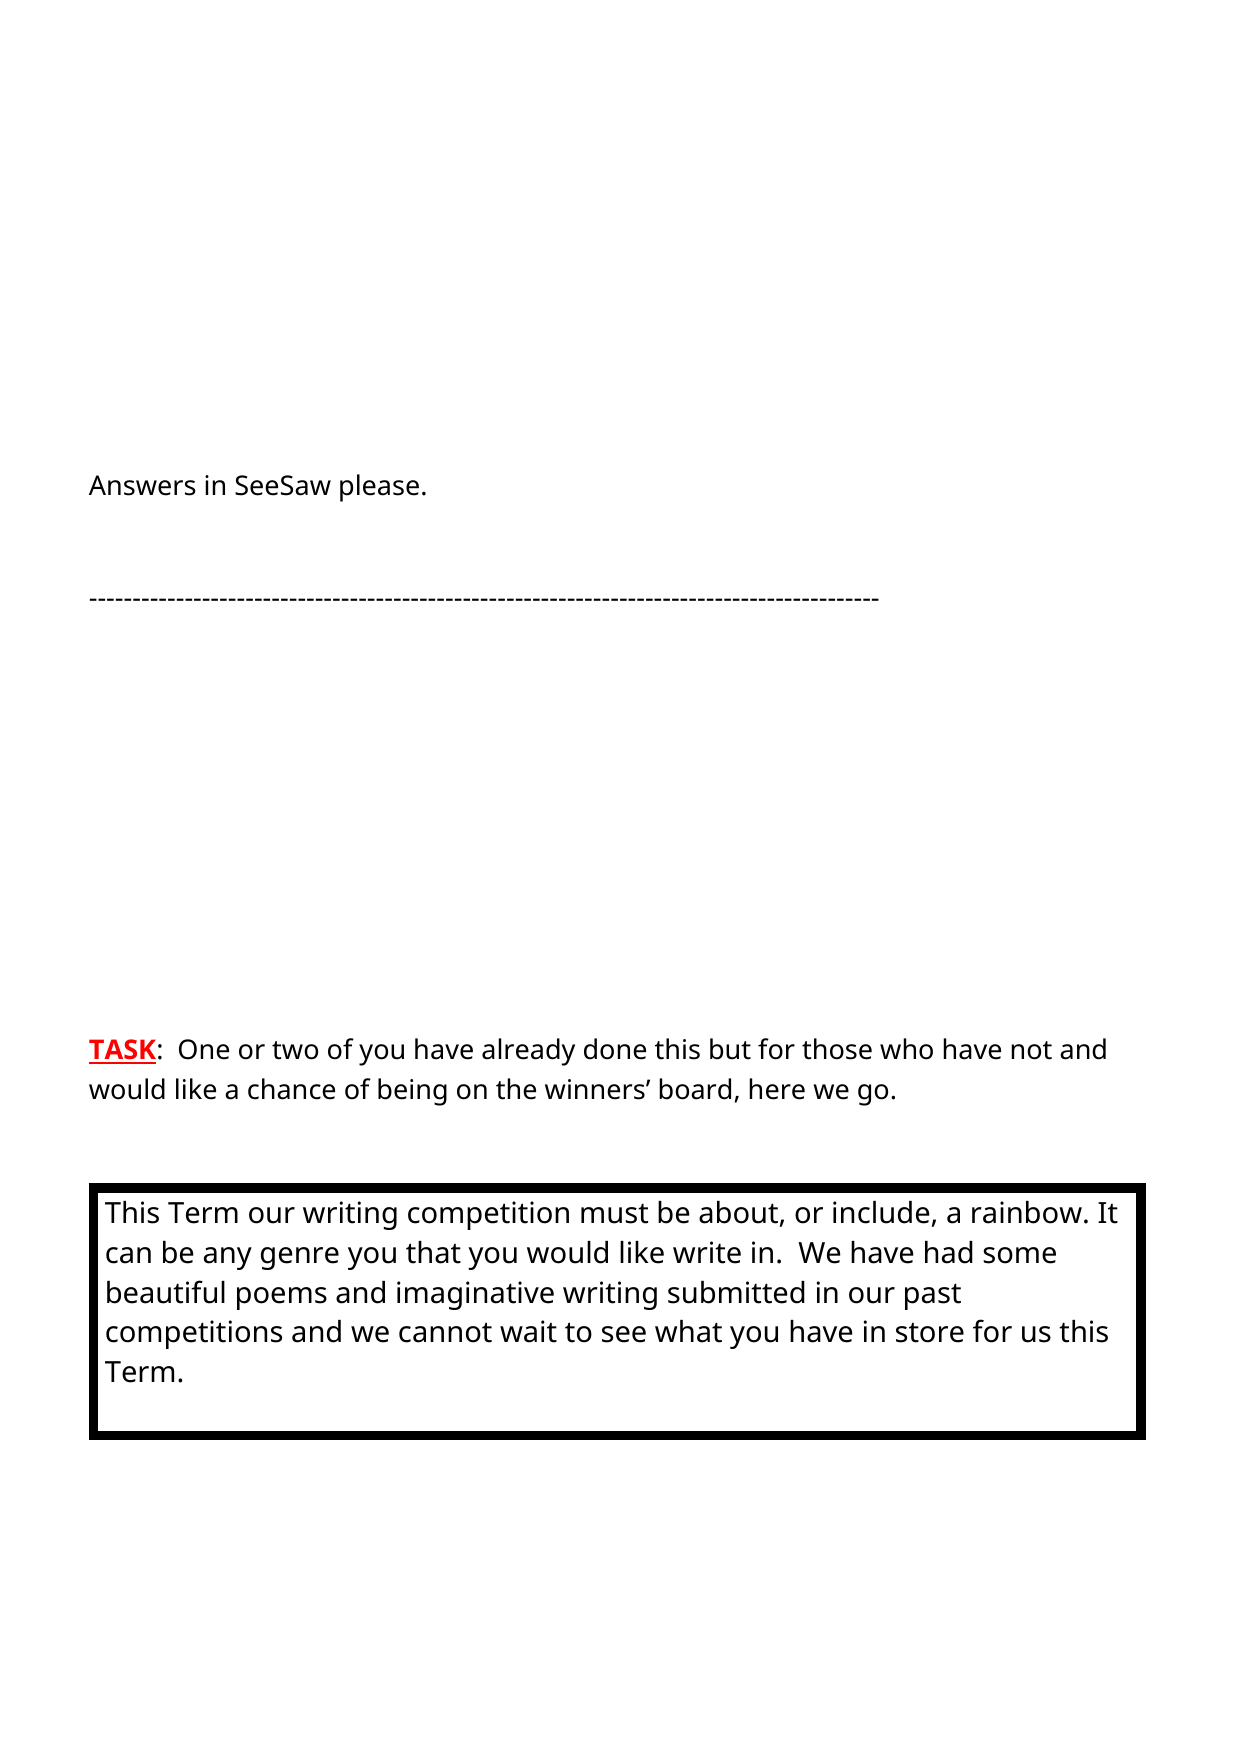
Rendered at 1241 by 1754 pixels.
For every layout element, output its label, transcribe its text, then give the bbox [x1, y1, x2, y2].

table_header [98, 1193, 1136, 1431]
text ------------------------------------------------------------------------------------------- [89, 579, 1146, 616]
text TASK: One or two of you have already done this but for those who have not and would like a chance of being on the winners’ board, here we go. [89, 1031, 1146, 1107]
text Answers in SeeSaw please. [89, 466, 1146, 503]
